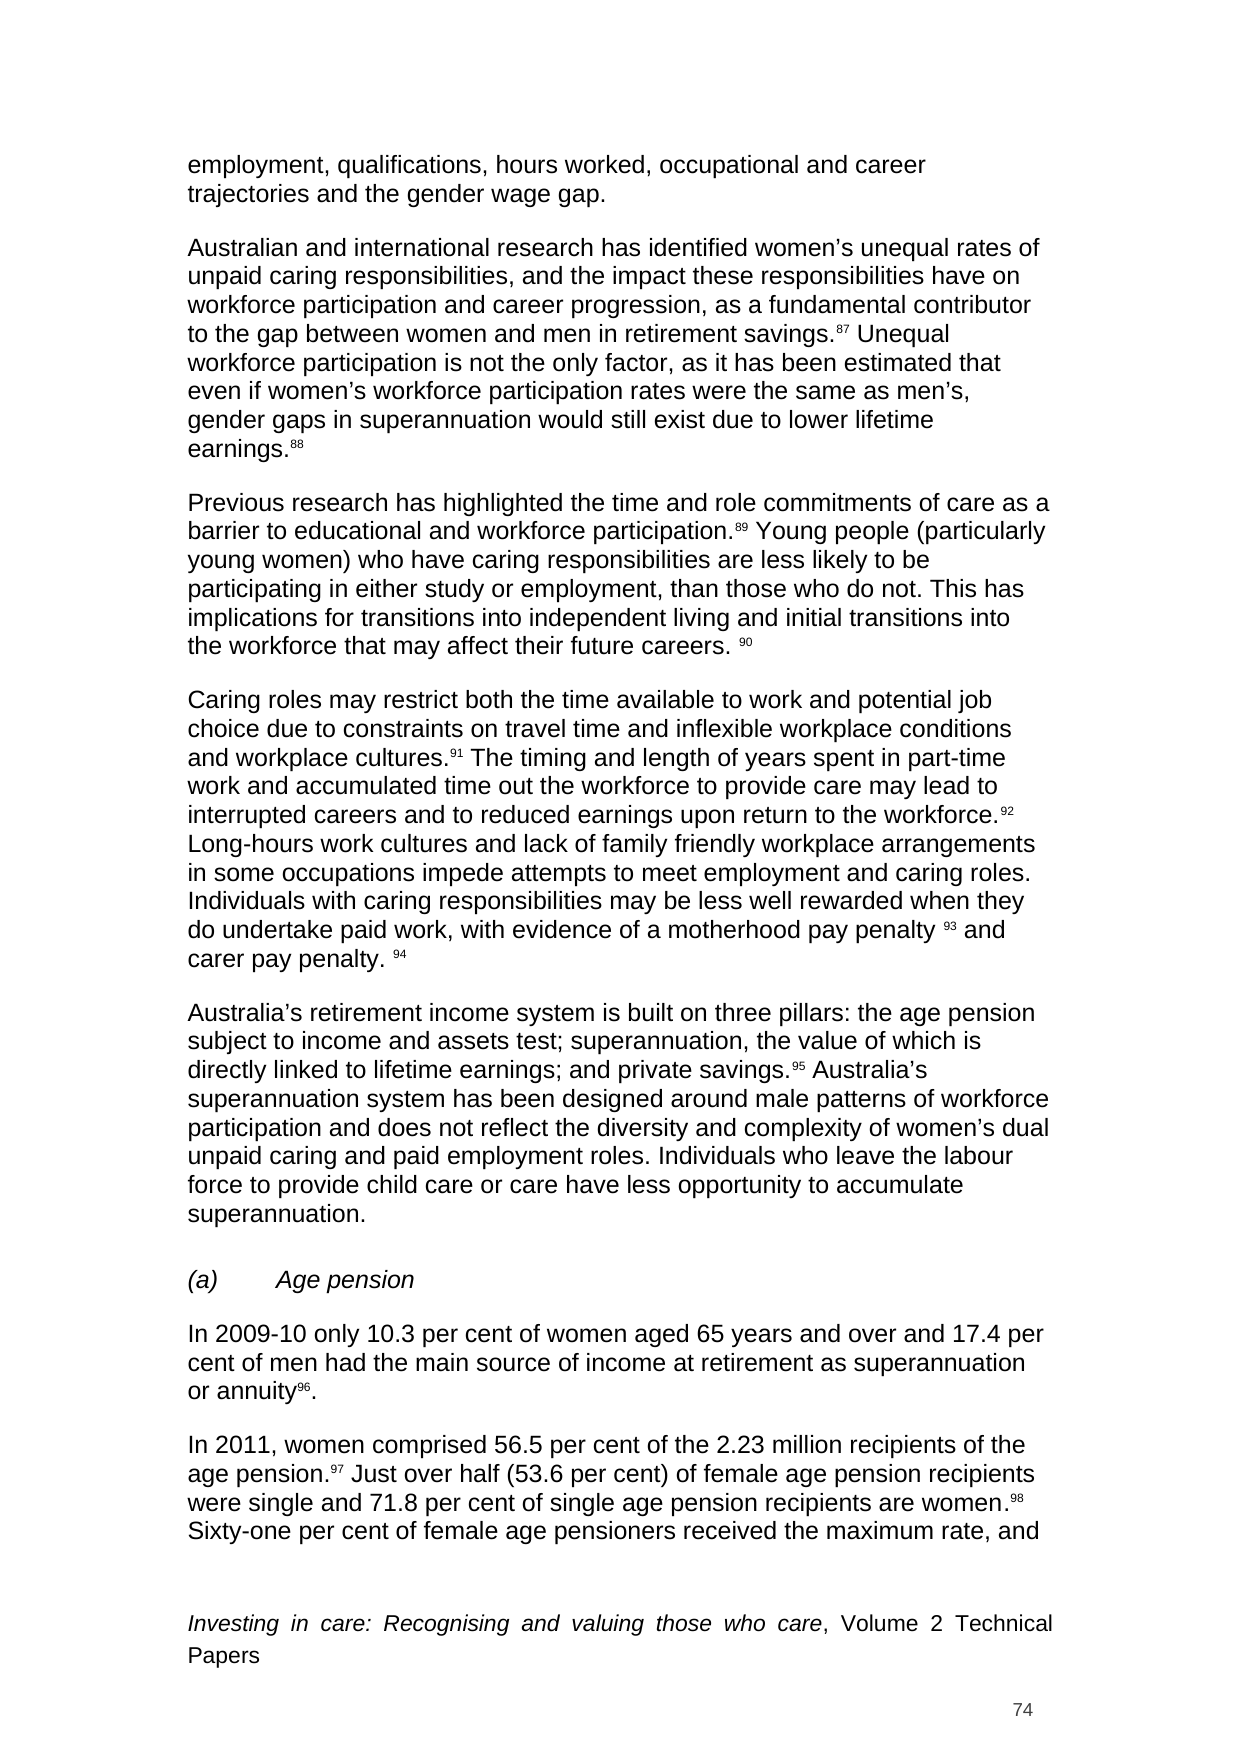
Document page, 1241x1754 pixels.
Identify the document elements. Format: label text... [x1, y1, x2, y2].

text Australia’s retirement income system is built on three pillars: the age pension subject to income and assets test; superannuation, the value of which is directly linked to lifetime earnings; and private savings. Australia’s superannuation system has been designed around male patterns of workforce participation and does not reflect the diversity and complexity of women’s dual unpaid caring and paid employment roles. Individuals who leave the labour force to provide child care or care have less opportunity to accumulate superannuation. [187, 997, 1053, 1227]
subtitle Age pension [187, 1265, 1053, 1294]
text Australian and international research has identified women’s unequal rates of unpaid caring responsibilities, and the impact these responsibilities have on workforce participation and career progression, as a fundamental contributor to the gap between women and men in retirement savings. Unequal workforce participation is not the only factor, as it has been estimated that even if women’s workforce participation rates were the same as men’s, gender gaps in superannuation would still exist due to lower lifetime earnings. [187, 232, 1053, 462]
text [187, 150, 1053, 207]
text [187, 1430, 1053, 1545]
text Caring roles may restrict both the time available to work and potential job choice due to constraints on travel time and inflexible workplace conditions and workplace cultures. The timing and length of years spent in part-time work and accumulated time out the workforce to provide care may lead to interrupted careers and to reduced earnings upon return to the workforce. Long-hours work cultures and lack of family friendly workplace arrangements in some occupations impede attempts to meet employment and caring roles. Individuals with caring responsibilities may be less well rewarded when they do undertake paid work, with evidence of a motherhood pay penalty and carer pay penalty. [187, 685, 1053, 972]
text Previous research has highlighted the time and role commitments of care as a barrier to educational and workforce participation. Young people (particularly young women) who have caring responsibilities are less likely to be participating in either study or employment, than those who do not. This has implications for transitions into independent living and initial transitions into the workforce that may affect their future careers. [187, 487, 1053, 660]
text In 2009-10 only 10.3 per cent of women aged 65 years and over and 17.4 per cent of men had the main source of income at retirement as superannuation or annuity. [187, 1319, 1053, 1405]
